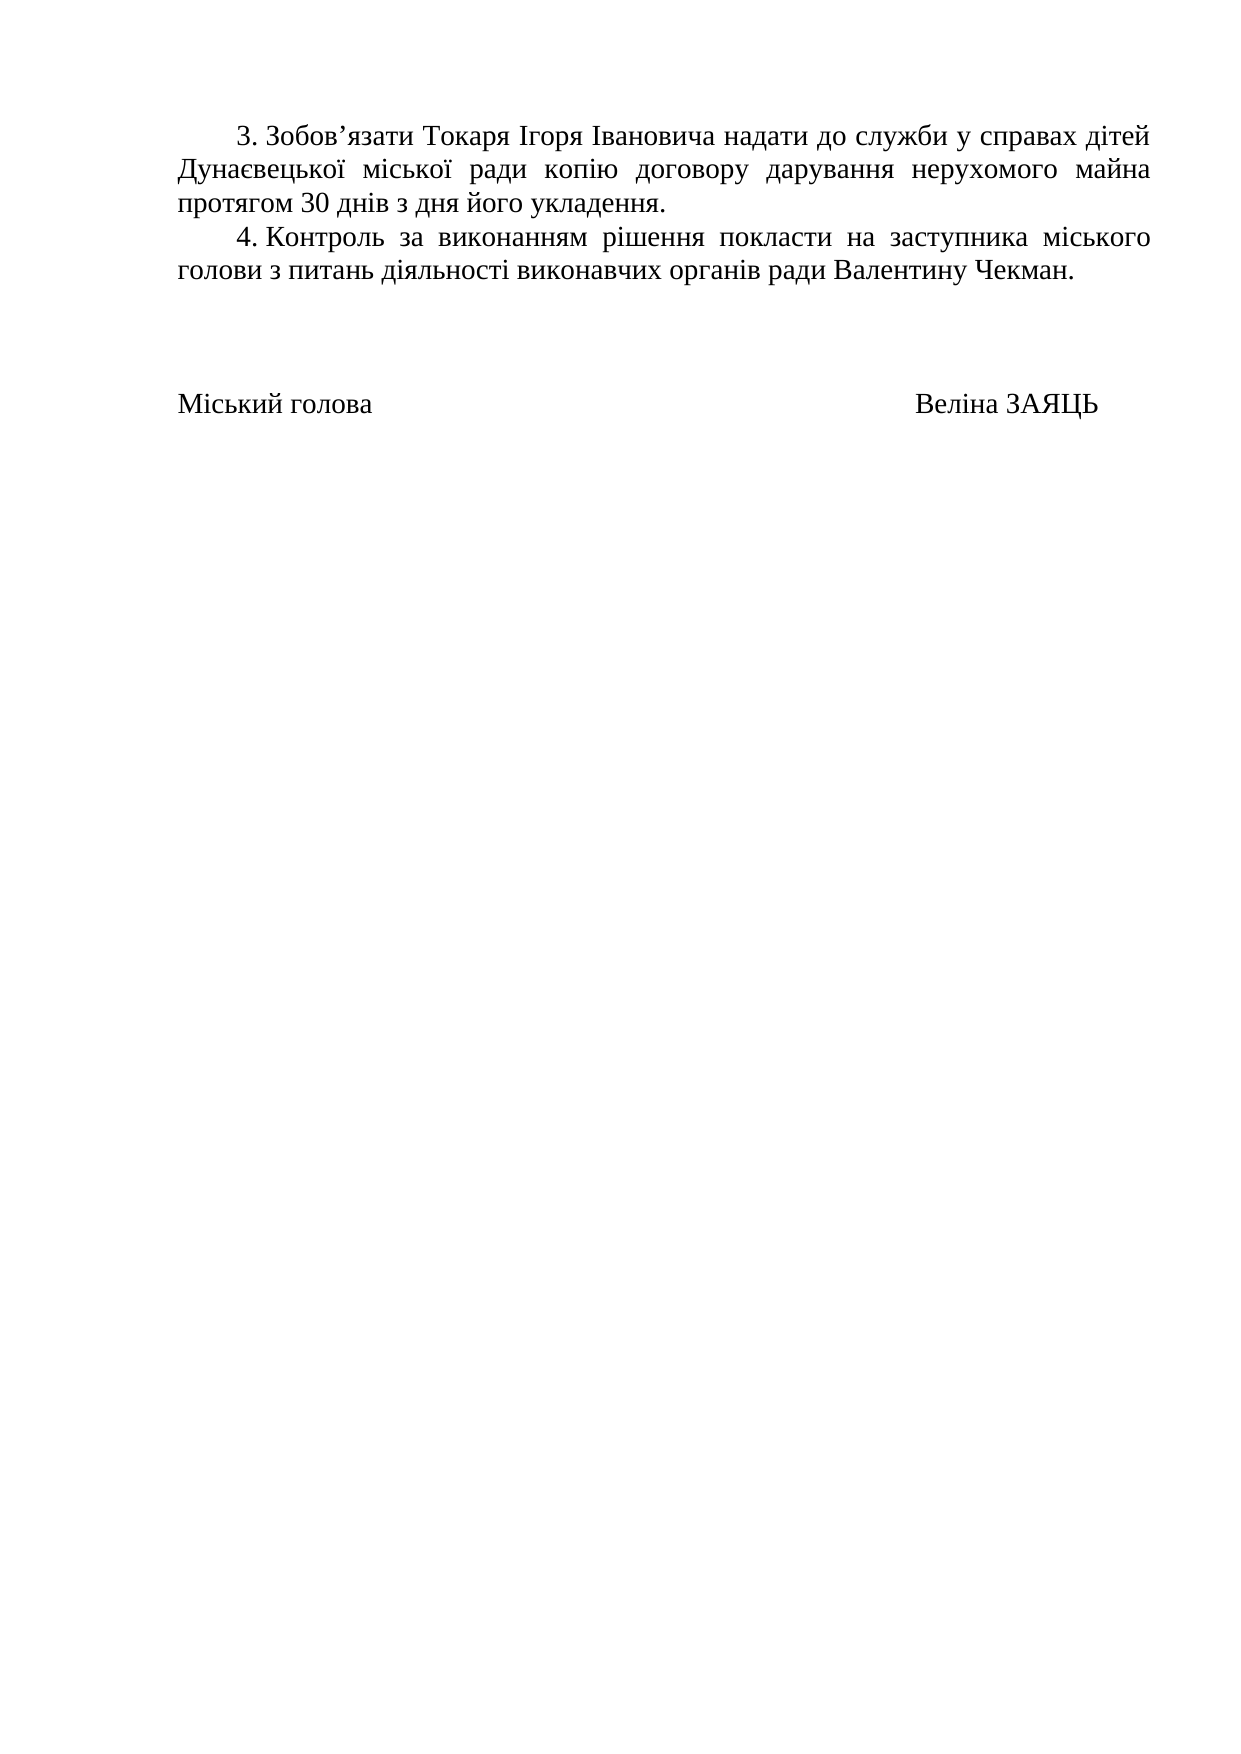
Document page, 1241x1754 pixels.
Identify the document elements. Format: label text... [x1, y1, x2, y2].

text Міський голова Веліна ЗАЯЦЬ [177, 386, 1152, 420]
text 3. Зобов’язати Токаря Ігоря Івановича надати до служби у справах дітей Дунаєвецької міської ради копію договору дарування нерухомого майна протягом 30 днів з дня його укладення. [177, 118, 1152, 219]
text 4. Контроль за виконанням рішення покласти на заступника міського голови з питань діяльності виконавчих органів ради Валентину Чекман. [177, 219, 1152, 286]
